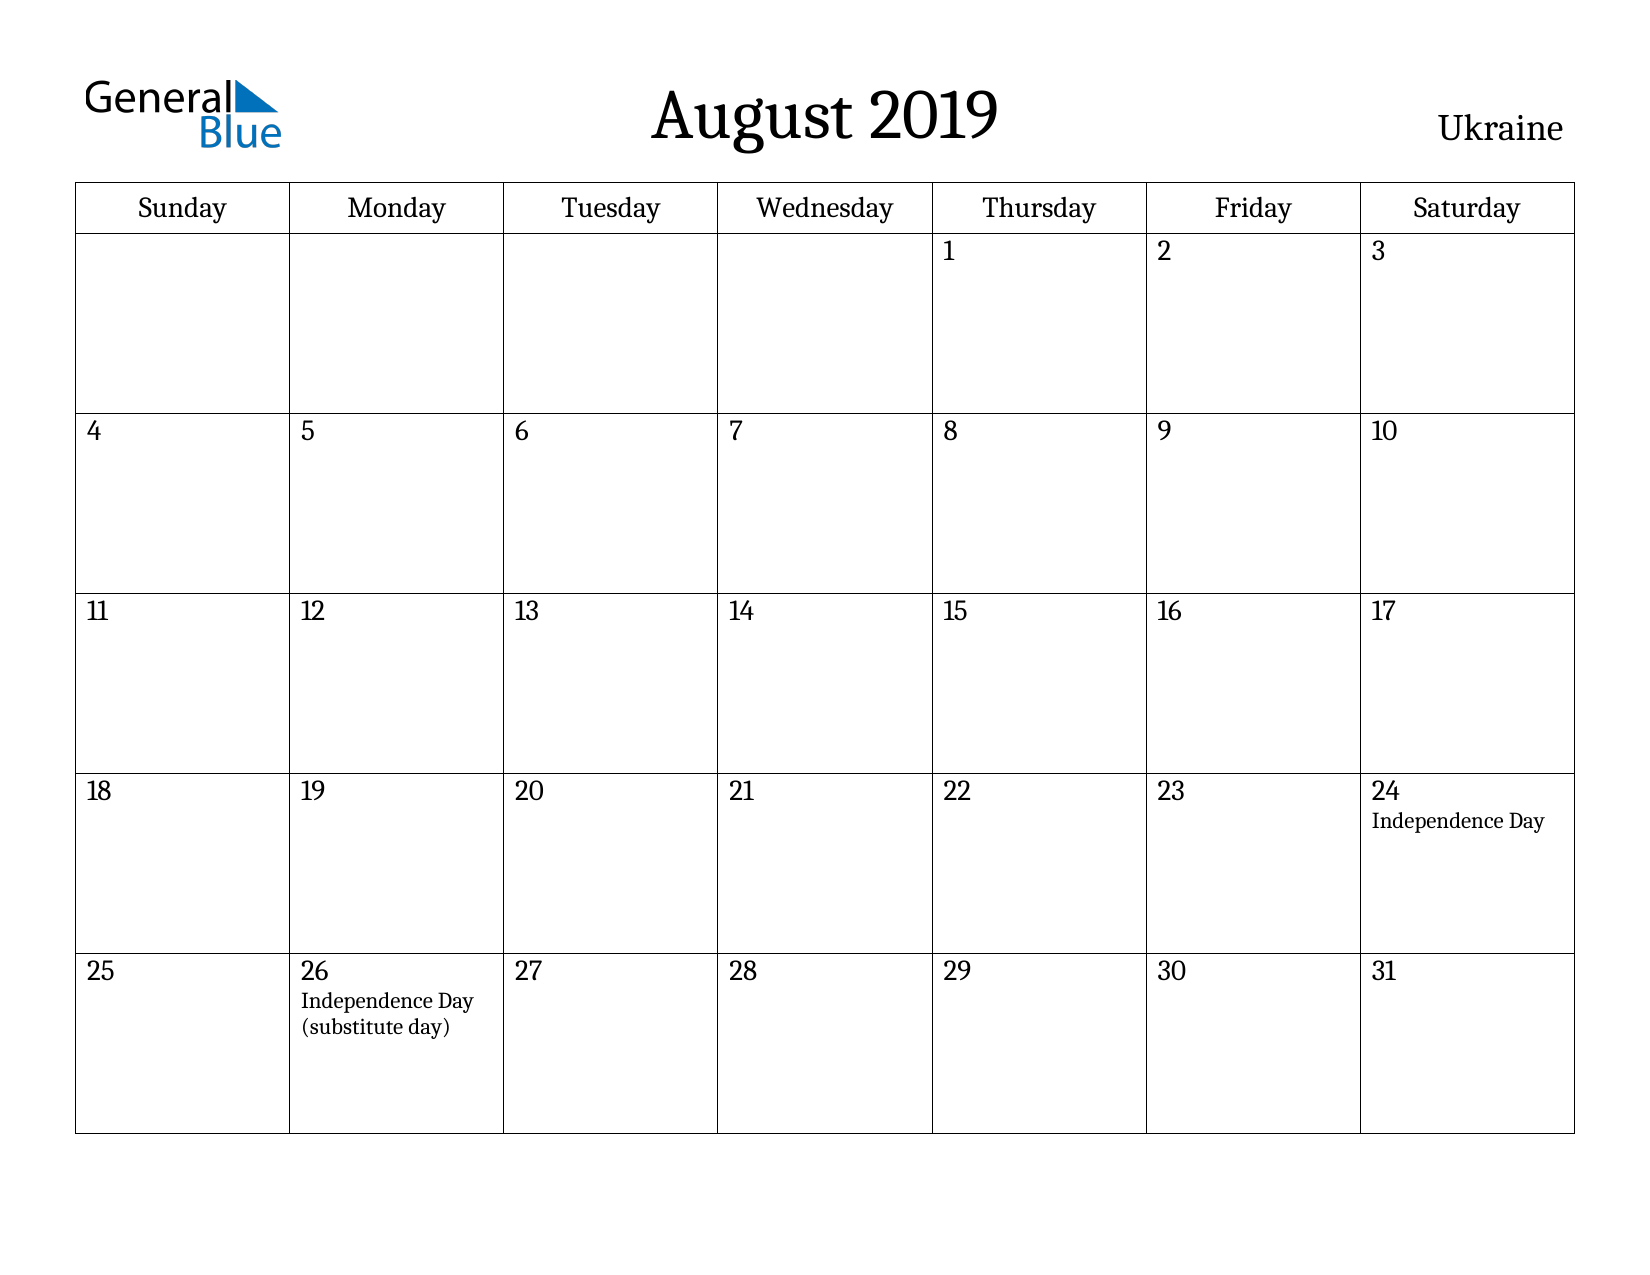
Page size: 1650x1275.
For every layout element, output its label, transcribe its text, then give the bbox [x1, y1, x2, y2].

table_cell 7 [718, 414, 932, 447]
table_cell [1147, 808, 1360, 953]
table_cell [76, 267, 289, 413]
table_cell [1361, 448, 1574, 593]
table_cell Friday [1147, 183, 1360, 233]
table_cell Independence Day [1361, 808, 1574, 953]
table_cell 8 [933, 414, 1146, 447]
table_cell 12 [290, 594, 503, 627]
table_cell 9 [1147, 414, 1360, 447]
table_cell [504, 448, 717, 593]
table_cell 6 [504, 414, 717, 447]
table_cell [933, 448, 1146, 593]
table_cell [1361, 988, 1574, 1133]
table_header August 2019 [504, 75, 1146, 182]
table_cell 3 [1361, 234, 1574, 267]
table_cell 10 [1361, 414, 1574, 447]
table_cell [1147, 627, 1360, 773]
table_cell 14 [718, 594, 932, 627]
table_cell Wednesday [718, 183, 932, 233]
table_cell Monday [290, 183, 503, 233]
table_cell 20 [504, 774, 717, 807]
table_cell [718, 448, 932, 593]
table_cell 18 [76, 774, 289, 807]
table_cell Independence Day (substitute day) [290, 988, 503, 1133]
table_cell [290, 267, 503, 413]
table_cell [933, 808, 1146, 953]
table_cell 24 [1361, 774, 1574, 807]
table_cell 30 [1147, 954, 1360, 987]
table_cell [718, 627, 932, 773]
table_cell 16 [1147, 594, 1360, 627]
table_cell 5 [290, 414, 503, 447]
table_cell 1 [933, 234, 1146, 267]
table_cell 22 [933, 774, 1146, 807]
table_cell [933, 267, 1146, 413]
table_cell [504, 234, 717, 267]
table_cell [933, 627, 1146, 773]
table_cell [718, 234, 932, 267]
table_cell [76, 627, 289, 773]
table_cell 25 [76, 954, 289, 987]
table_cell 11 [76, 594, 289, 627]
table_cell [290, 627, 503, 773]
table_cell Sunday [76, 183, 289, 233]
table_cell 17 [1361, 594, 1574, 627]
table_cell 21 [718, 774, 932, 807]
table_cell 26 [290, 954, 503, 987]
table_cell 4 [76, 414, 289, 447]
picture [86, 80, 281, 148]
table_cell [76, 234, 289, 267]
table_cell [76, 808, 289, 953]
table_cell [76, 988, 289, 1133]
table_cell 2 [1147, 234, 1360, 267]
table_cell Thursday [933, 183, 1146, 233]
table_cell Tuesday [504, 183, 717, 233]
table_cell [290, 808, 503, 953]
table_cell 13 [504, 594, 717, 627]
table_cell 31 [1361, 954, 1574, 987]
table_cell 29 [933, 954, 1146, 987]
table_cell 19 [290, 774, 503, 807]
table_cell [504, 267, 717, 413]
table_cell [504, 627, 717, 773]
table_cell [1361, 627, 1574, 773]
table_cell [290, 448, 503, 593]
table_cell [718, 988, 932, 1133]
table_cell 15 [933, 594, 1146, 627]
table_cell 23 [1147, 774, 1360, 807]
table_cell [933, 988, 1146, 1133]
table_cell [504, 808, 717, 953]
table_cell [718, 808, 932, 953]
table_cell [1147, 448, 1360, 593]
table_cell Saturday [1361, 183, 1574, 233]
table_cell 27 [504, 954, 717, 987]
table_cell [718, 267, 932, 413]
table_header [76, 75, 503, 182]
table_cell [1147, 267, 1360, 413]
table_cell 28 [718, 954, 932, 987]
table_header Ukraine [1146, 75, 1574, 182]
table_cell [1361, 267, 1574, 413]
table_cell [504, 988, 717, 1133]
table_cell [1147, 988, 1360, 1133]
table_cell [290, 234, 503, 267]
table_cell [76, 448, 289, 593]
